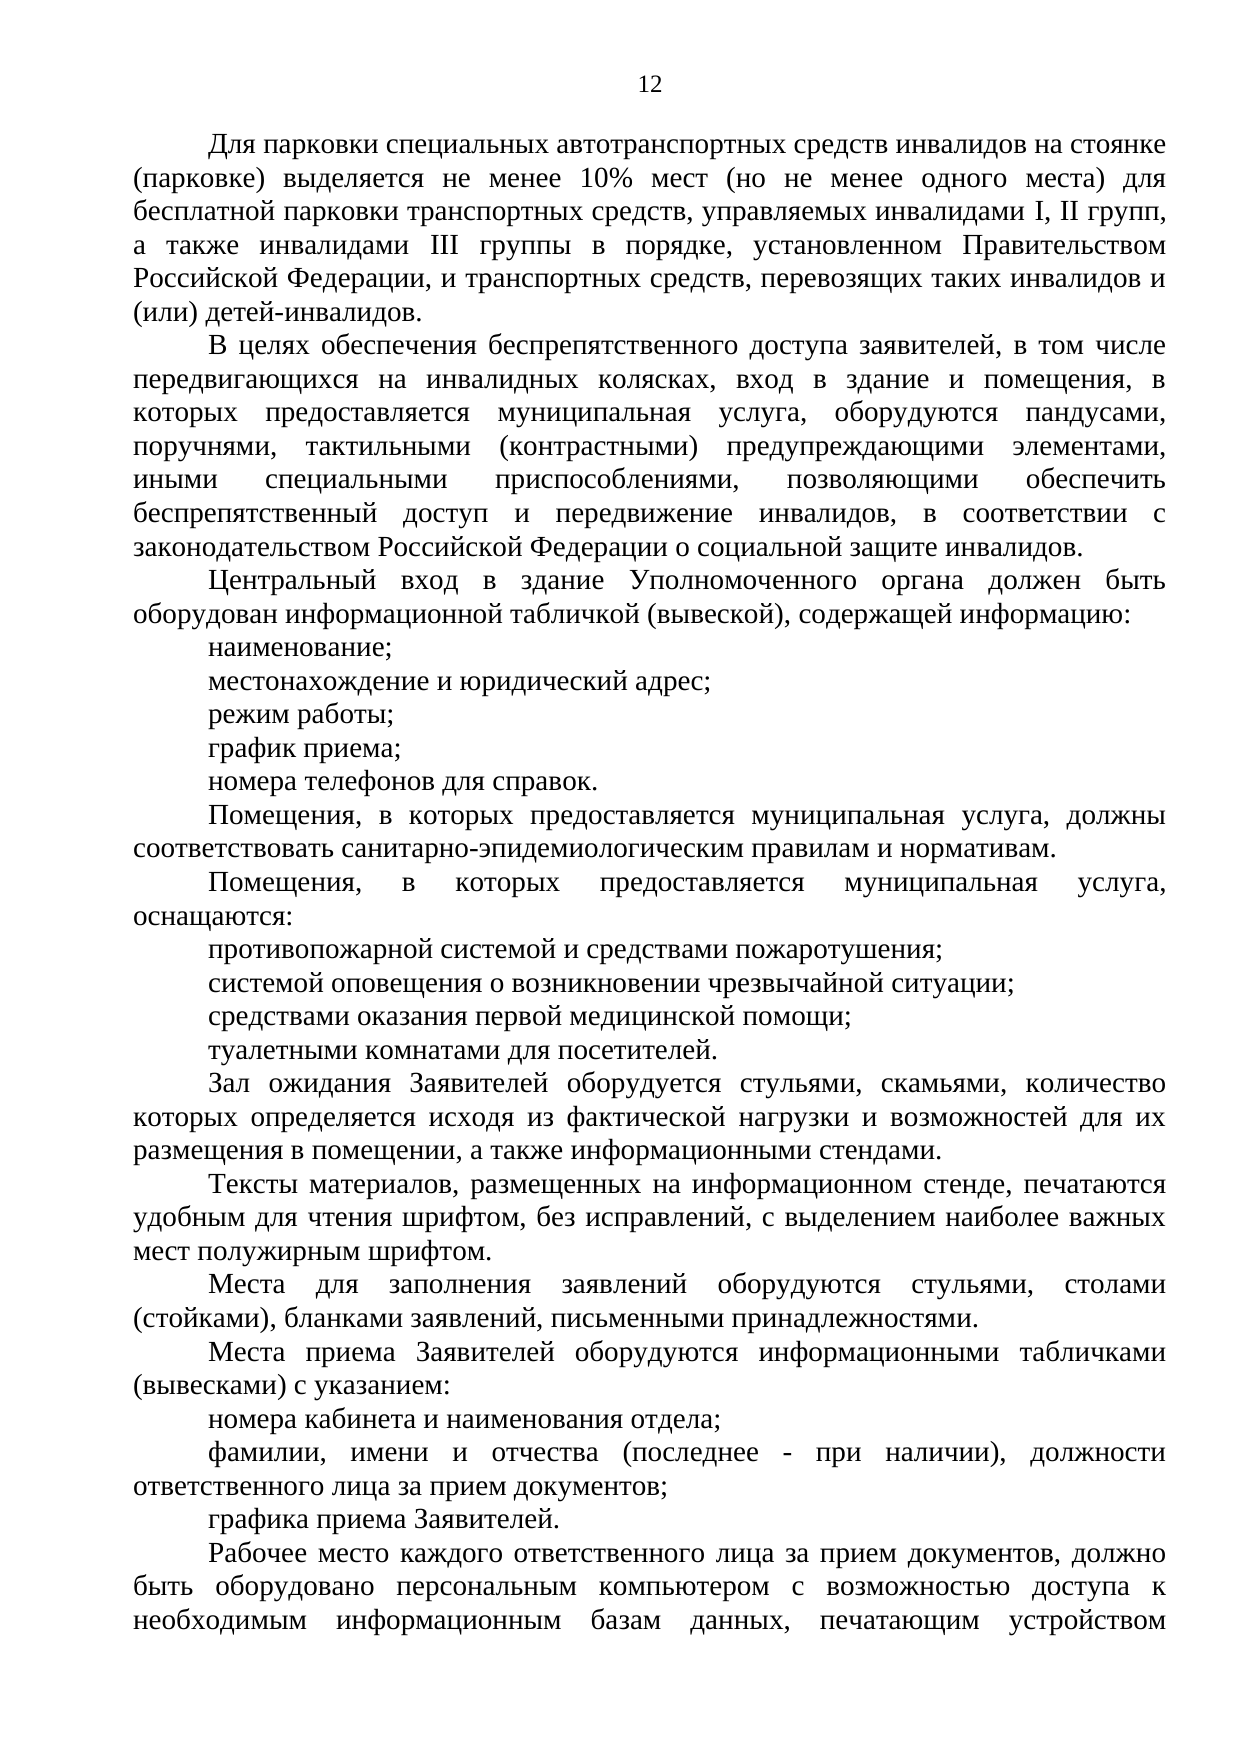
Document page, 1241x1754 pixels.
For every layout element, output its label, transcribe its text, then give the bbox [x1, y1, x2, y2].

text номера кабинета и наименования отдела; [133, 1401, 1167, 1434]
text туалетными комнатами для посетителей. [133, 1032, 1167, 1065]
text Тексты материалов, размещенных на информационном стенде, печатаются удобным для чтения шрифтом, без исправлений, с выделением наиболее важных мест полужирным шрифтом. [133, 1166, 1167, 1267]
text Места приема Заявителей оборудуются информационными табличками (вывесками) с указанием: [133, 1334, 1167, 1401]
text режим работы; [133, 696, 1167, 730]
text системой оповещения о возникновении чрезвычайной ситуации; [133, 965, 1167, 998]
text номера телефонов для справок. [133, 763, 1167, 797]
text Помещения, в которых предоставляется муниципальная услуга, оснащаются: [133, 864, 1167, 931]
text график приема; [133, 730, 1167, 763]
text средствами оказания первой медицинской помощи; [133, 998, 1167, 1032]
text местонахождение и юридический адрес; [133, 663, 1167, 696]
text В целях обеспечения беспрепятственного доступа заявителей, в том числе передвигающихся на инвалидных колясках, вход в здание и помещения, в которых предоставляется муниципальная услуга, оборудуются пандусами, поручнями, тактильными (контрастными) предупреждающими элементами, иными специальными приспособлениями, позволяющими обеспечить беспрепятственный доступ и передвижение инвалидов, в соответствии с законодательством Российской Федерации о социальной защите инвалидов. [133, 327, 1167, 562]
text фамилии, имени и отчества (последнее - при наличии), должности ответственного лица за прием документов; [133, 1434, 1167, 1501]
text Для парковки специальных автотранспортных средств инвалидов на стоянке (парковке) выделяется не менее 10% мест (но не менее одного места) для бесплатной парковки транспортных средств, управляемых инвалидами I, II групп, а также инвалидами III группы в порядке, установленном Правительством Российской Федерации, и транспортных средств, перевозящих таких инвалидов и (или) детей-инвалидов. [133, 126, 1167, 327]
text Места для заполнения заявлений оборудуются стульями, столами (стойками), бланками заявлений, письменными принадлежностями. [133, 1267, 1167, 1334]
text графика приема Заявителей. [133, 1501, 1167, 1535]
text противопожарной системой и средствами пожаротушения; [133, 931, 1167, 965]
text Зал ожидания Заявителей оборудуется стульями, скамьями, количество которых определяется исходя из фактической нагрузки и возможностей для их размещения в помещении, а также информационными стендами. [133, 1065, 1167, 1166]
text Помещения, в которых предоставляется муниципальная услуга, должны соответствовать санитарно-эпидемиологическим правилам и нормативам. [133, 797, 1167, 864]
text Центральный вход в здание Уполномоченного органа должен быть оборудован информационной табличкой (вывеской), содержащей информацию: [133, 562, 1167, 629]
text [133, 1535, 1167, 1636]
text наименование; [133, 629, 1167, 663]
